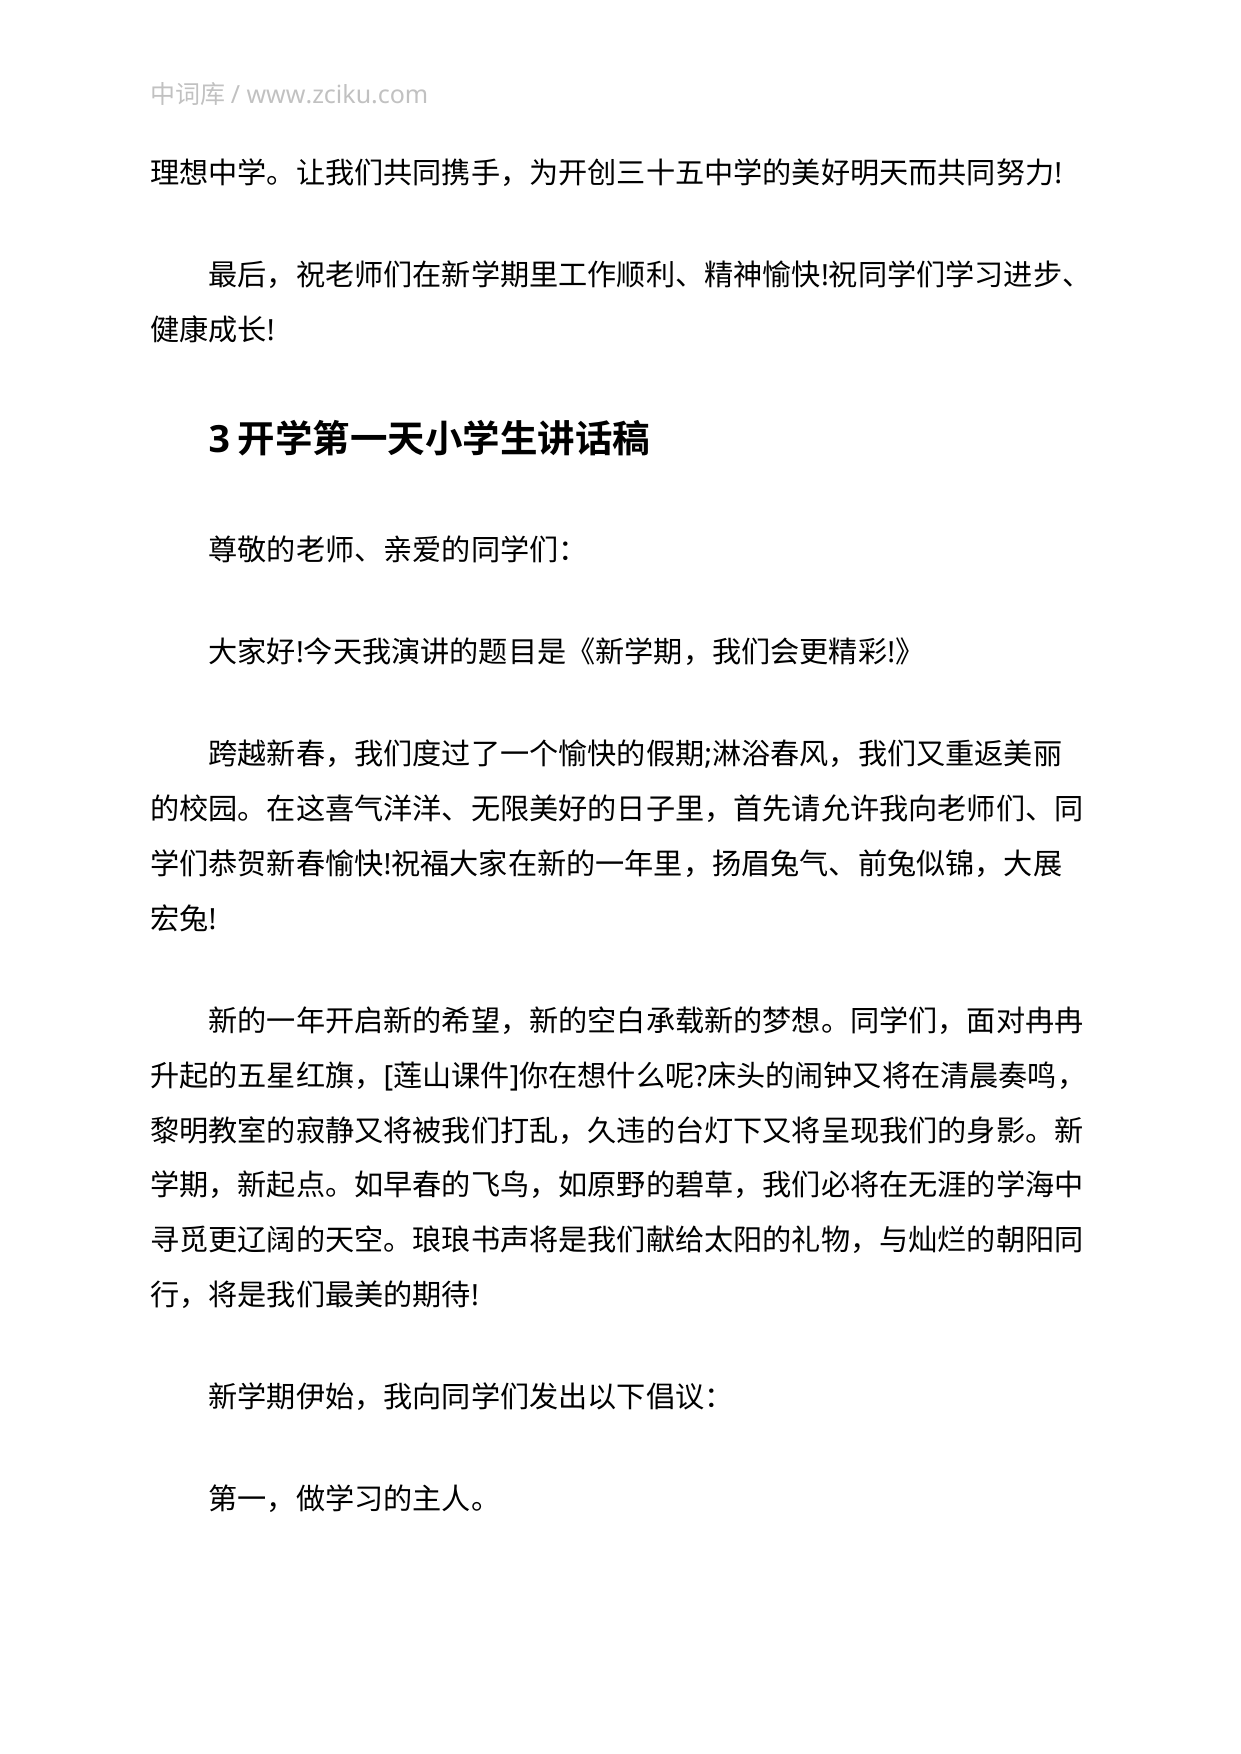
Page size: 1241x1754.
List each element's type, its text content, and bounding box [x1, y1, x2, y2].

text 新的一年开启新的希望，新的空白承载新的梦想。同学们，面对冉冉升起的五星红旗，[莲山课件]你在想什么呢?床头的闹钟又将在清晨奏鸣，黎明教室的寂静又将被我们打乱，久违的台灯下又将呈现我们的身影。新学期，新起点。如早春的飞鸟，如原野的碧草，我们必将在无涯的学海中寻觅更辽阔的天空。琅琅书声将是我们献给太阳的礼物，与灿烂的朝阳同行，将是我们最美的期待! [150, 997, 1090, 1314]
text 新学期伊始，我向同学们发出以下倡议： [150, 1374, 1090, 1416]
text 第一，做学习的主人。 [150, 1476, 1090, 1518]
text 最后，祝老师们在新学期里工作顺利、精神愉快!祝同学们学习进步、健康成长! [150, 252, 1090, 349]
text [150, 150, 1090, 192]
text 尊敬的老师、亲爱的同学们： [150, 527, 1090, 569]
text 3开学第一天小学生讲话稿 [150, 409, 1090, 463]
text 跨越新春，我们度过了一个愉快的假期;淋浴春风，我们又重返美丽的校园。在这喜气洋洋、无限美好的日子里，首先请允许我向老师们、同学们恭贺新春愉快!祝福大家在新的一年里，扬眉兔气、前兔似锦，大展宏兔! [150, 730, 1090, 938]
text 大家好!今天我演讲的题目是《新学期，我们会更精彩!》 [150, 628, 1090, 671]
